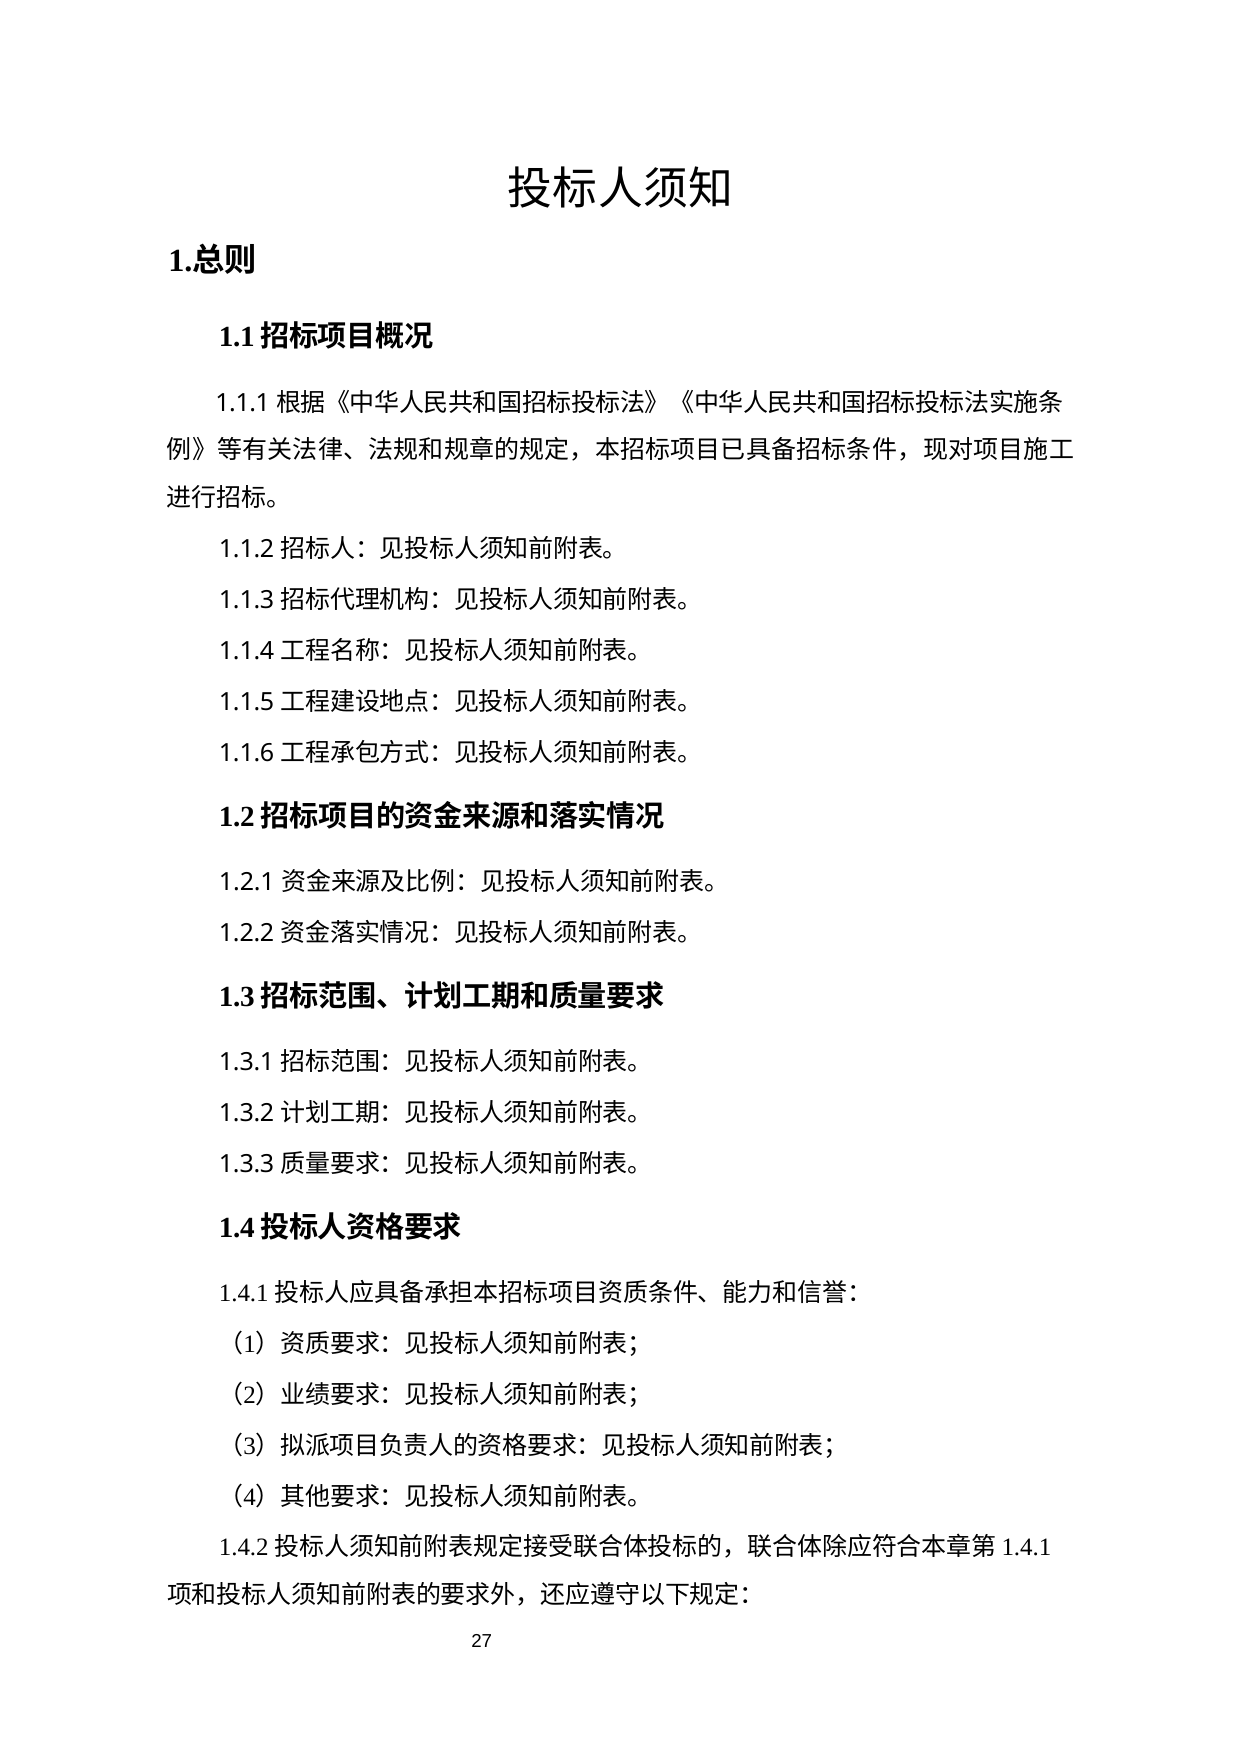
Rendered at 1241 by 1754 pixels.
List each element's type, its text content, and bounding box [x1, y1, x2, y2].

text 1.3.2 计划工期：见投标人须知前附表。 [219, 1083, 1076, 1131]
text （2）业绩要求：见投标人须知前附表； [218, 1365, 1076, 1413]
text 1.1.2 招标人：见投标人须知前附表。 [219, 519, 1076, 567]
text 1.1.6 工程承包方式：见投标人须知前附表。 [219, 723, 1076, 771]
text 1.3.3 质量要求：见投标人须知前附表。 [219, 1134, 1076, 1182]
text 1.3.1 招标范围：见投标人须知前附表。 [219, 1032, 1076, 1080]
text 1.1.4 工程名称：见投标人须知前附表。 [219, 621, 1076, 669]
text 1.4.2 投标人须知前附表规定接受联合体投标的，联合体除应符合本章第1.4.1项和投标人须知前附表的要求外，还应遵守以下规定： [167, 1517, 1075, 1613]
text 1.总则 [168, 233, 1076, 281]
text （3）拟派项目负责人的资格要求：见投标人须知前附表； [218, 1416, 1076, 1464]
text 1.2.1 资金来源及比例：见投标人须知前附表。 [219, 852, 1076, 900]
text 1.2.2 资金落实情况：见投标人须知前附表。 [219, 903, 1076, 951]
text 1.2招标项目的资金来源和落实情况 [219, 788, 1076, 836]
text 1.1.3 招标代理机构：见投标人须知前附表。 [219, 570, 1076, 618]
text 1.1.5 工程建设地点：见投标人须知前附表。 [219, 672, 1076, 720]
text 1.3招标范围、计划工期和质量要求 [219, 968, 1076, 1016]
text 投标人须知 [507, 156, 1076, 216]
text 1.4投标人资格要求 [219, 1199, 1076, 1247]
text 1.1招标项目概况 [219, 308, 1076, 356]
text 1.4.1 投标人应具备承担本招标项目资质条件、能力和信誉： [219, 1263, 1076, 1311]
text 1.1.1 根据《中华人民共和国招标投标法》《中华人民共和国招标投标法实施条例》等有关法律、法规和规章的规定，本招标项目已具备招标条件，现对项目施工进行招标。 [167, 373, 1076, 516]
text （1）资质要求：见投标人须知前附表； [218, 1314, 1076, 1362]
text （4）其他要求：见投标人须知前附表。 [218, 1467, 1076, 1514]
